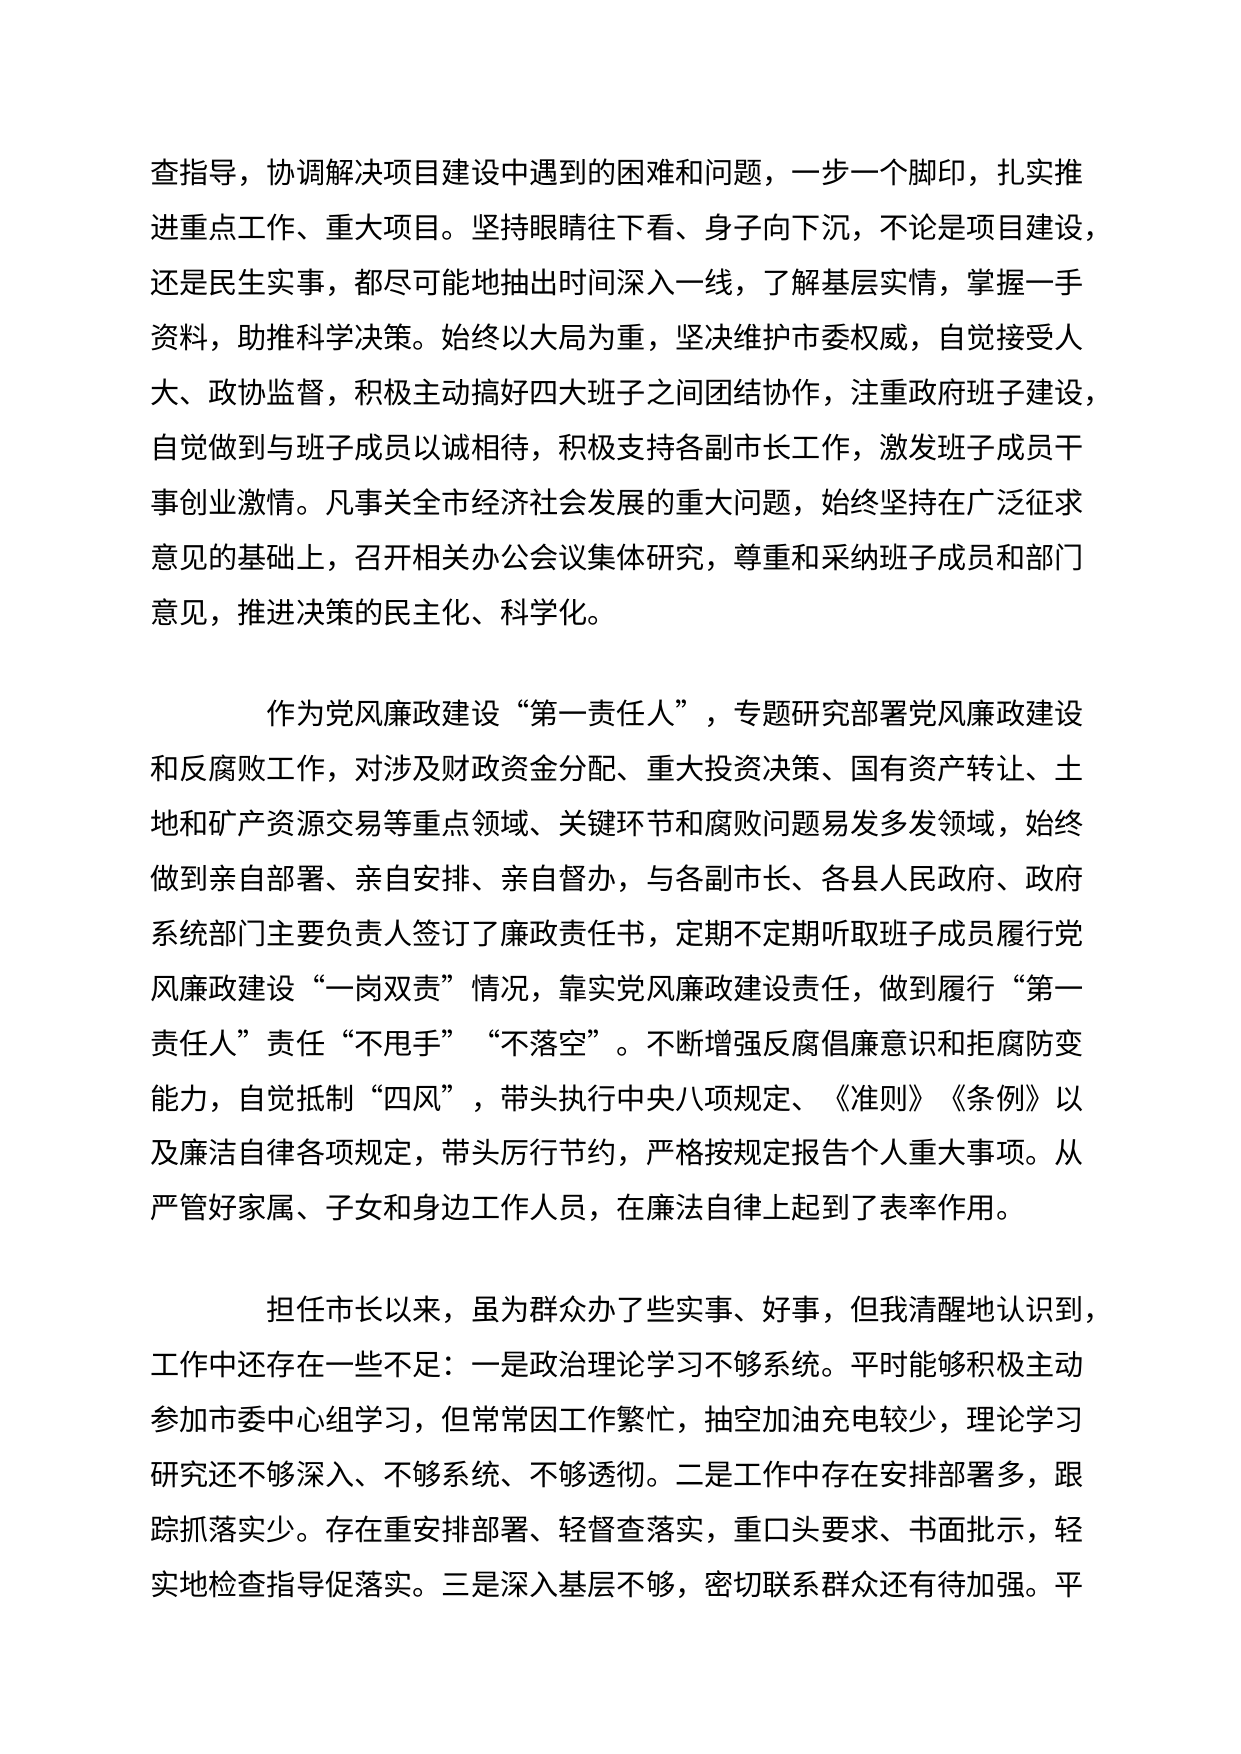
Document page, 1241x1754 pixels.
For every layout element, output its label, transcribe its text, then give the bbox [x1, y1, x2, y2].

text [150, 1287, 1090, 1603]
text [150, 150, 1090, 631]
text 作为党风廉政建设“第一责任人”，专题研究部署党风廉政建设和反腐败工作，对涉及财政资金分配、重大投资决策、国有资产转让、土地和矿产资源交易等重点领域、关键环节和腐败问题易发多发领域，始终做到亲自部署、亲自安排、亲自督办，与各副市长、各县人民政府、政府系统部门主要负责人签订了廉政责任书，定期不定期听取班子成员履行党风廉政建设“一岗双责”情况，靠实党风廉政建设责任，做到履行“第一责任人”责任“不甩手”“不落空”。不断增强反腐倡廉意识和拒腐防变能力，自觉抵制“四风”，带头执行中央八项规定、《准则》《条例》以及廉洁自律各项规定，带头厉行节约，严格按规定报告个人重大事项。从严管好家属、子女和身边工作人员，在廉法自律上起到了表率作用。 [150, 691, 1090, 1227]
